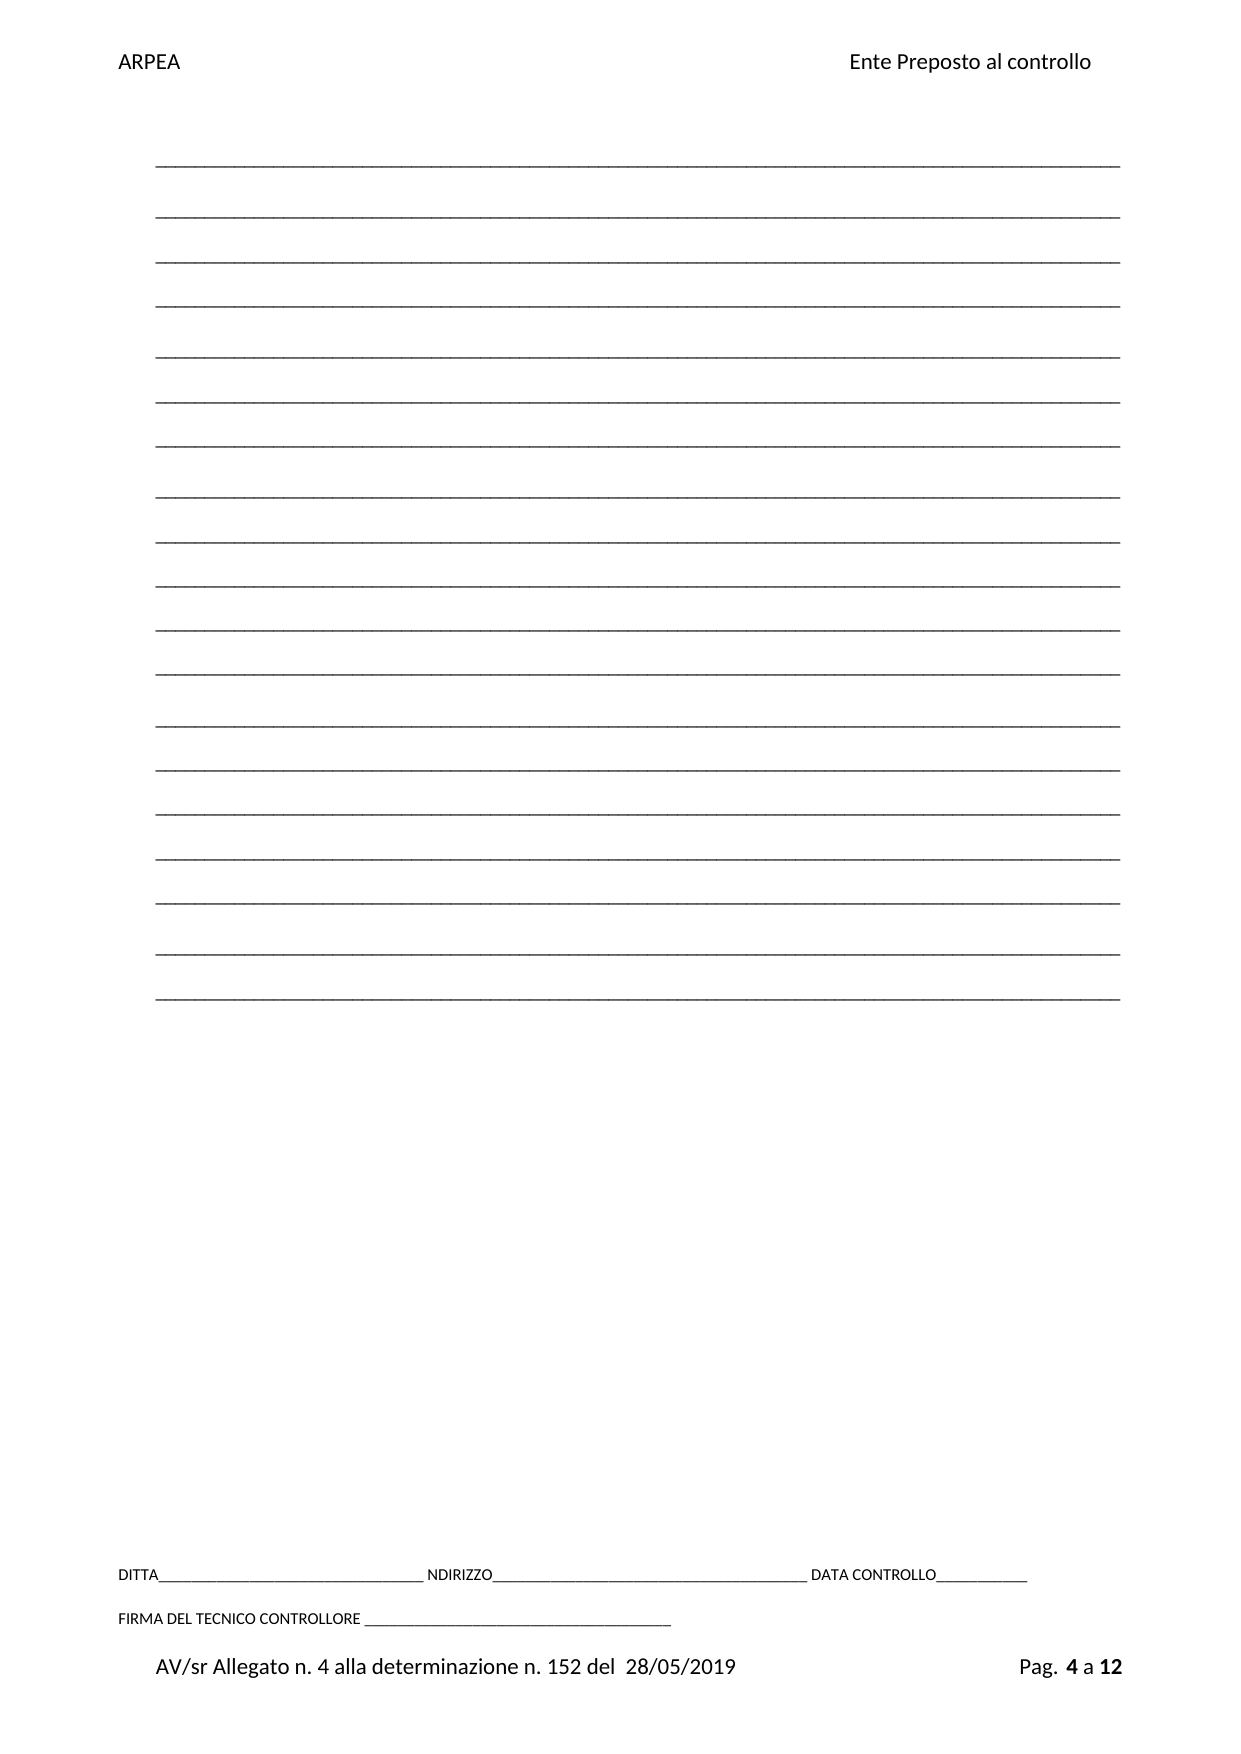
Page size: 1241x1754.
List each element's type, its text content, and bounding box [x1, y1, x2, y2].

text __________________________________________________________________________________________________ [118, 752, 1122, 772]
text __________________________________________________________________________________________________ [118, 936, 1122, 957]
text __________________________________________________________________________________________________ [118, 243, 1122, 264]
text __________________________________________________________________________________________________ [155, 428, 1122, 448]
text __________________________________________________________________________________________________ [155, 656, 1122, 677]
text __________________________________________________________________________________________________ [155, 148, 1122, 168]
text __________________________________________________________________________________________________ [118, 980, 1122, 1001]
text __________________________________________________________________________________________________ [118, 383, 1122, 404]
text __________________________________________________________________________________________________ [118, 339, 1122, 359]
text __________________________________________________________________________________________________ [118, 708, 1122, 728]
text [118, 199, 1122, 219]
text __________________________________________________________________________________________________ [155, 885, 1122, 905]
text __________________________________________________________________________________________________ [118, 840, 1122, 861]
text __________________________________________________________________________________________________ [118, 568, 1122, 588]
text __________________________________________________________________________________________________ [118, 523, 1122, 544]
text __________________________________________________________________________________________________ [118, 479, 1122, 499]
text __________________________________________________________________________________________________ [118, 796, 1122, 817]
text __________________________________________________________________________________________________ [118, 612, 1122, 632]
text __________________________________________________________________________________________________ [155, 288, 1122, 308]
